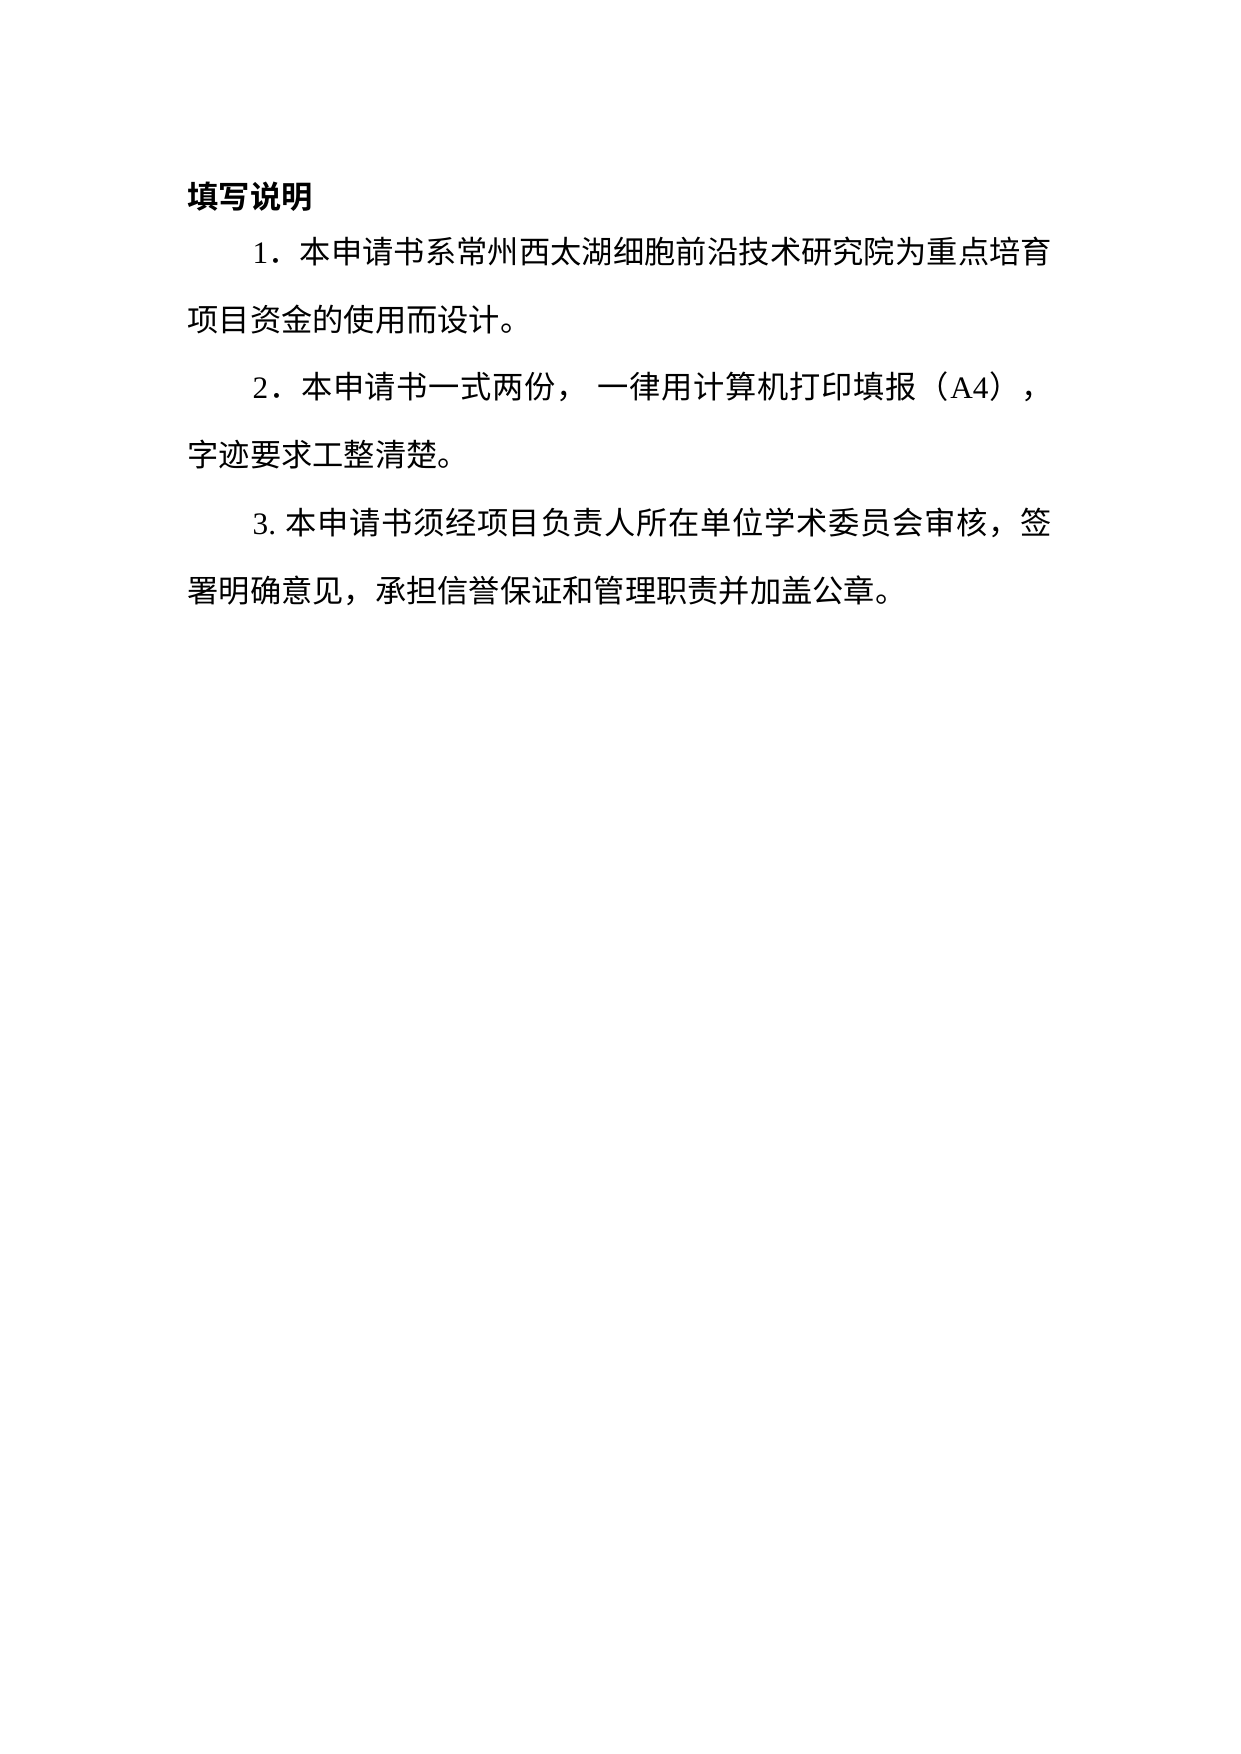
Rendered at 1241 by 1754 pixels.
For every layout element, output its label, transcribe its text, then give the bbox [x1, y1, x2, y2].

text 3. 本申请书须经项目负责人所在单位学术委员会审核，签署明确意见，承担信誉保证和管理职责并加盖公章。 [187, 498, 1053, 611]
text 2．本申请书一式两份， 一律用计算机打印填报（A4），字迹要求工整清楚。 [187, 363, 1053, 476]
text 1．本申请书系常州西太湖细胞前沿技术研究院为重点培育项目资金的使用而设计。 [187, 227, 1053, 340]
text 填写说明 [187, 162, 986, 227]
